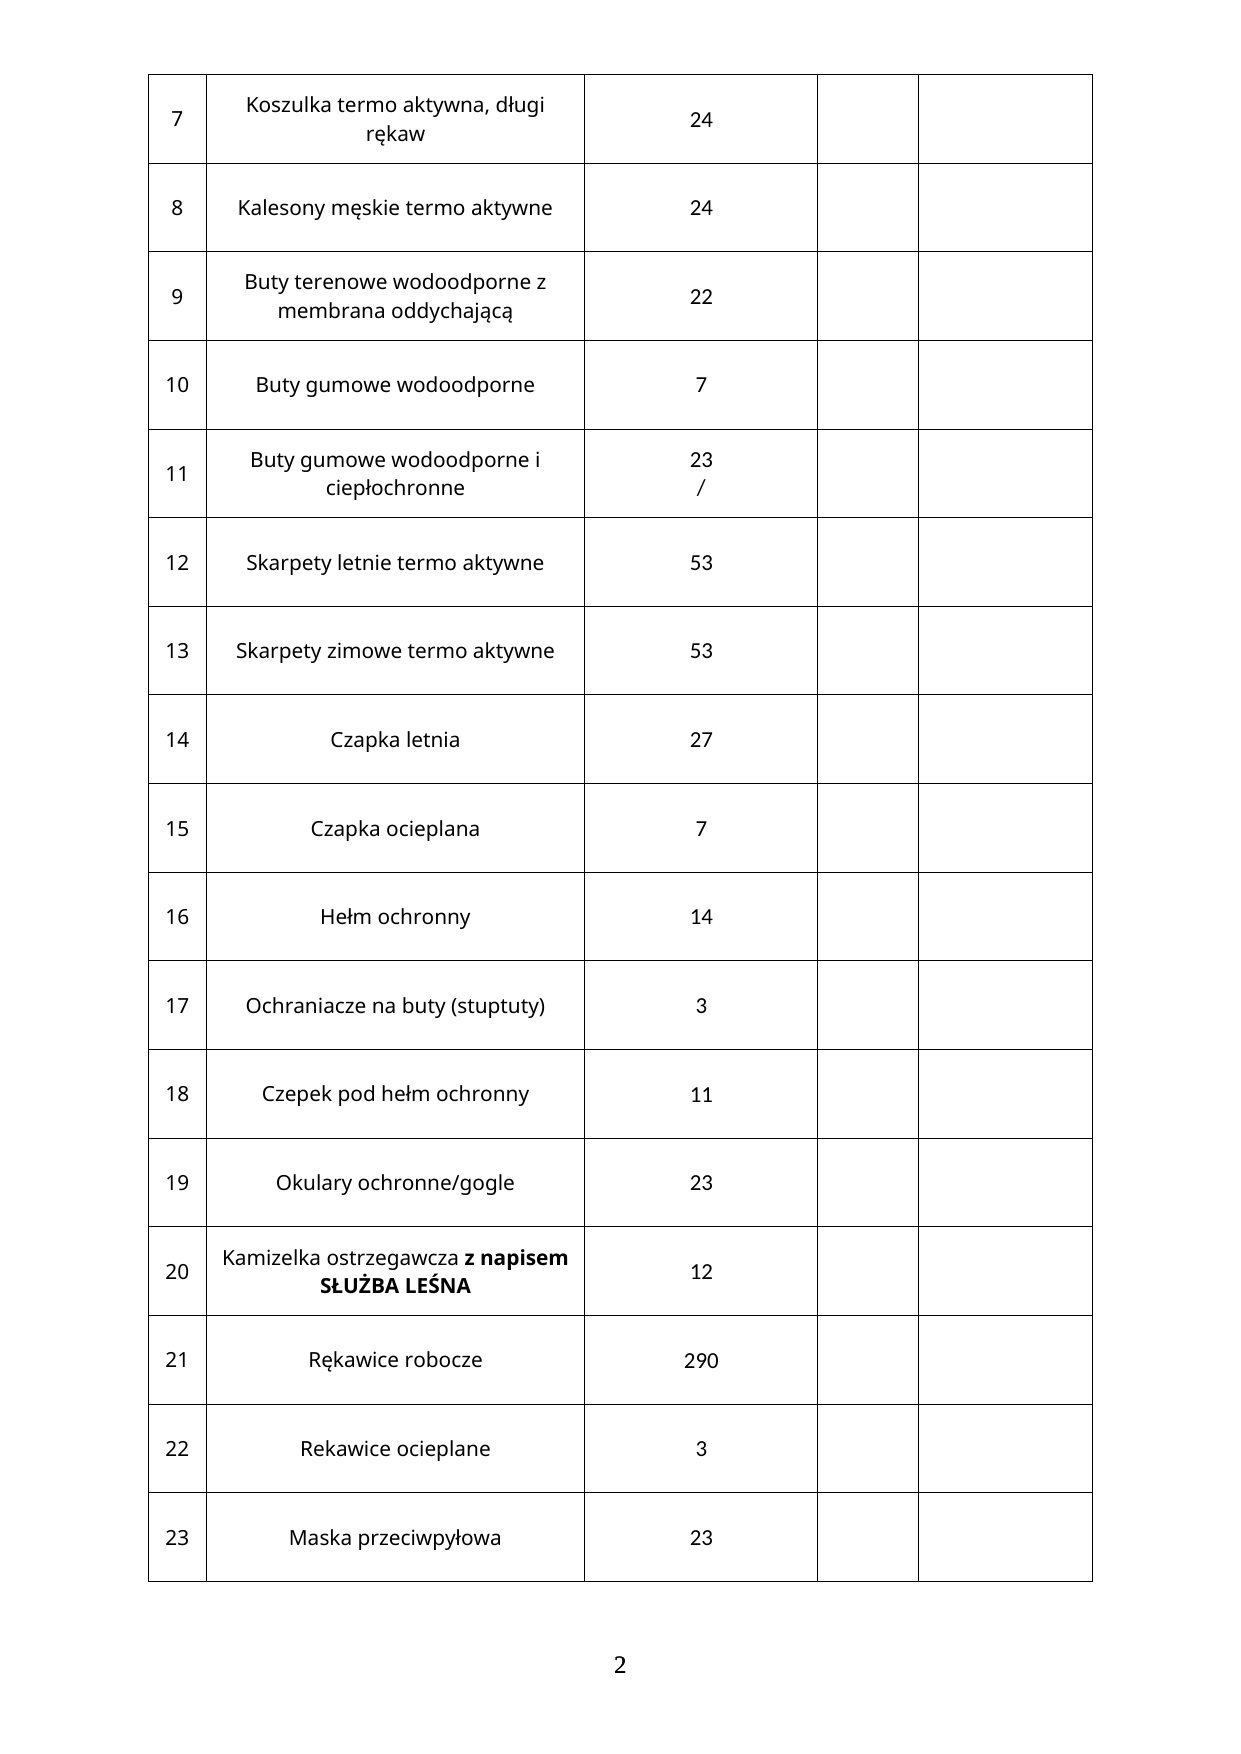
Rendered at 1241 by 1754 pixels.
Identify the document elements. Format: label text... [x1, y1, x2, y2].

table_cell [919, 1139, 1092, 1226]
table_cell [818, 341, 918, 428]
table_cell 17 [149, 961, 206, 1049]
table_cell [818, 873, 918, 960]
table_cell [818, 695, 918, 783]
table_cell 3 [585, 1405, 817, 1492]
table_cell [818, 75, 918, 162]
table_cell Maska przeciwpyłowa [207, 1493, 584, 1581]
table_cell Buty gumowe wodoodporne i ciepłochronne [207, 430, 584, 517]
table_cell 290 [585, 1316, 817, 1403]
table_cell [919, 1405, 1092, 1492]
table_cell [818, 784, 918, 872]
table_cell [818, 1316, 918, 1403]
table_cell 8 [149, 164, 206, 251]
table_cell [919, 518, 1092, 606]
table_cell [818, 252, 918, 340]
table_cell 23 [149, 1493, 206, 1581]
table_cell 16 [149, 873, 206, 960]
table_cell 15 [149, 784, 206, 872]
table_cell [818, 164, 918, 251]
table_cell [919, 252, 1092, 340]
table_cell 7 [585, 784, 817, 872]
table_cell 22 [149, 1405, 206, 1492]
table_cell Rękawice robocze [207, 1316, 584, 1403]
table_cell 14 [149, 695, 206, 783]
table_cell 14 [585, 873, 817, 960]
table_cell [919, 341, 1092, 428]
table_cell [818, 1493, 918, 1581]
table_cell 7 [585, 341, 817, 428]
table_cell 12 [585, 1227, 817, 1315]
table_cell 10 [149, 341, 206, 428]
table_cell [919, 1050, 1092, 1138]
table_cell Czapka ocieplana [207, 784, 584, 872]
table_cell 3 [585, 961, 817, 1049]
table_cell [919, 961, 1092, 1049]
table_cell 53 [585, 518, 817, 606]
table_cell Rekawice ocieplane [207, 1405, 584, 1492]
table_cell 11 [585, 1050, 817, 1138]
table_cell Koszulka termo aktywna, długi rękaw [207, 75, 584, 162]
table_cell [919, 607, 1092, 694]
table_cell [818, 961, 918, 1049]
table_cell Czepek pod hełm ochronny [207, 1050, 584, 1138]
table_cell Okulary ochronne/gogle [207, 1139, 584, 1226]
table_cell 23 / [585, 430, 817, 517]
table_cell Skarpety zimowe termo aktywne [207, 607, 584, 694]
table_cell Buty gumowe wodoodporne [207, 341, 584, 428]
table_cell [919, 75, 1092, 162]
table_cell 21 [149, 1316, 206, 1403]
table_cell [818, 518, 918, 606]
table_cell [919, 1227, 1092, 1315]
table_cell 12 [149, 518, 206, 606]
table_cell 19 [149, 1139, 206, 1226]
table_cell [818, 1405, 918, 1492]
table_cell [919, 430, 1092, 517]
table_cell Kamizelka ostrzegawcza z napisem SŁUŻBA LEŚNA [207, 1227, 584, 1315]
table_cell 53 [585, 607, 817, 694]
table_cell [919, 1493, 1092, 1581]
table_cell Hełm ochronny [207, 873, 584, 960]
table_cell Buty terenowe wodoodporne z membrana oddychającą [207, 252, 584, 340]
table_cell 23 [585, 1139, 817, 1226]
table_cell [818, 1227, 918, 1315]
table_cell 24 [585, 164, 817, 251]
table_cell 11 [149, 430, 206, 517]
table_cell [818, 1139, 918, 1226]
table_cell 7 [149, 75, 206, 162]
table_cell 22 [585, 252, 817, 340]
table_cell [919, 695, 1092, 783]
table_cell [818, 1050, 918, 1138]
table_cell 13 [149, 607, 206, 694]
table_cell Czapka letnia [207, 695, 584, 783]
table_cell 20 [149, 1227, 206, 1315]
table_cell [818, 607, 918, 694]
table_cell [919, 164, 1092, 251]
table_cell 27 [585, 695, 817, 783]
table_cell 24 [585, 75, 817, 162]
table_cell Kalesony męskie termo aktywne [207, 164, 584, 251]
table_cell 9 [149, 252, 206, 340]
table_cell [818, 430, 918, 517]
table_cell 23 [585, 1493, 817, 1581]
table_cell 18 [149, 1050, 206, 1138]
table_cell [919, 784, 1092, 872]
table_cell Ochraniacze na buty (stuptuty) [207, 961, 584, 1049]
table_cell [919, 873, 1092, 960]
table_cell [919, 1316, 1092, 1403]
table_cell Skarpety letnie termo aktywne [207, 518, 584, 606]
